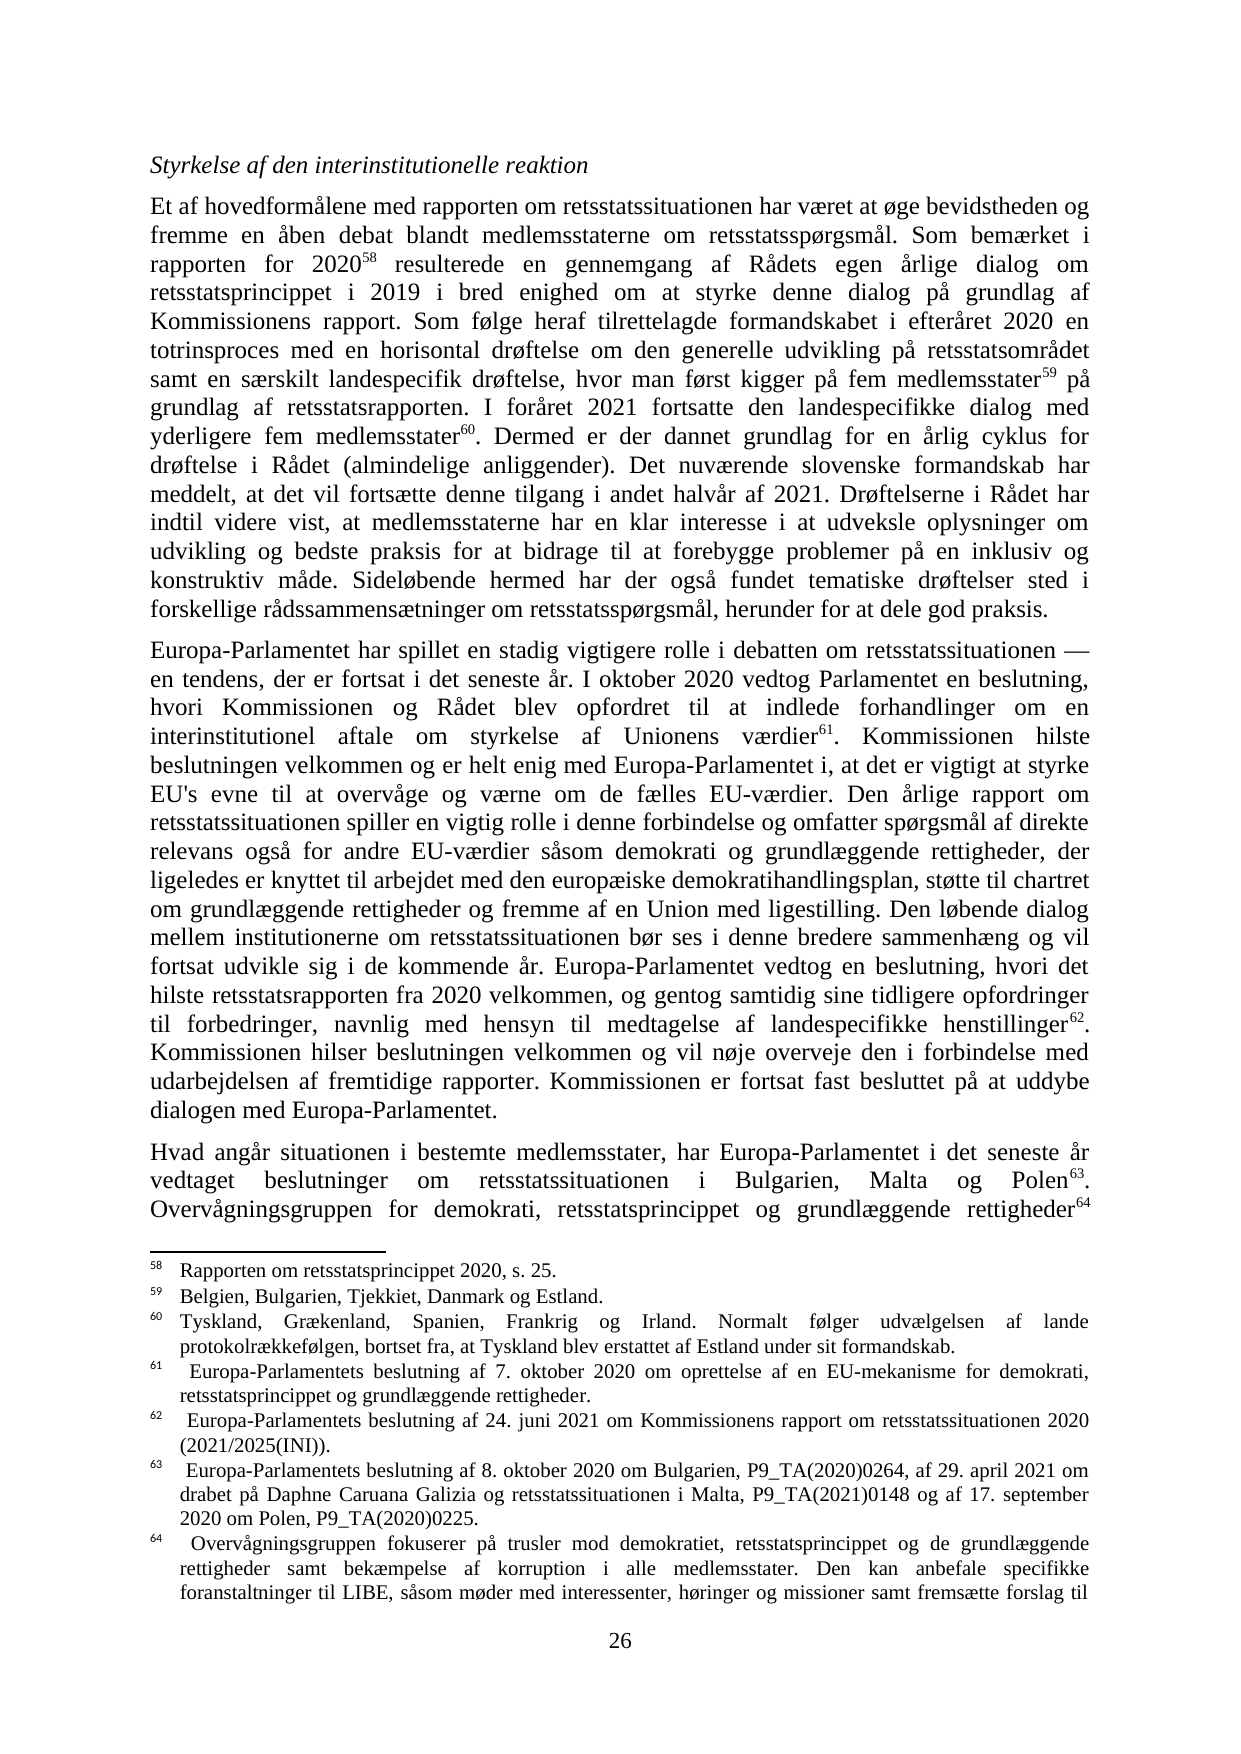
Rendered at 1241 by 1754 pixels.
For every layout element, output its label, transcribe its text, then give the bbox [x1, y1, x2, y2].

text Styrkelse af den interinstitutionelle reaktion [150, 150, 1090, 179]
text Europa-Parlamentet har spillet en stadig vigtigere rolle i debatten om retsstatssituationen — en tendens, der er fortsat i det seneste år. I oktober 2020 vedtog Parlamentet en beslutning, hvori Kommissionen og Rådet blev opfordret til at indlede forhandlinger om en interinstitutionel aftale om styrkelse af Unionens værdier. Kommissionen hilste beslutningen velkommen og er helt enig med Europa-Parlamentet i, at det er vigtigt at styrke EU's evne til at overvåge og værne om de fælles EU-værdier. Den årlige rapport om retsstatssituationen spiller en vigtig rolle i denne forbindelse og omfatter spørgsmål af direkte relevans også for andre EU-værdier såsom demokrati og grundlæggende rettigheder, der ligeledes er knyttet til arbejdet med den europæiske demokratihandlingsplan, støtte til chartret om grundlæggende rettigheder og fremme af en Union med ligestilling. Den løbende dialog mellem institutionerne om retsstatssituationen bør ses i denne bredere sammenhæng og vil fortsat udvikle sig i de kommende år. Europa-Parlamentet vedtog en beslutning, hvori det hilste retsstatsrapporten fra 2020 velkommen, og gentog samtidig sine tidligere opfordringer til forbedringer, navnlig med hensyn til medtagelse af landespecifikke henstillinger. Kommissionen hilser beslutningen velkommen og vil nøje overveje den i forbindelse med udarbejdelsen af fremtidige rapporter. Kommissionen er fortsat fast besluttet på at uddybe dialogen med Europa-Parlamentet. [150, 635, 1090, 1124]
text Et af hovedformålene med rapporten om retsstatssituationen har været at øge bevidstheden og fremme en åben debat blandt medlemsstaterne om retsstatsspørgsmål. Som bemærket i rapporten for 2020 resulterede en gennemgang af Rådets egen årlige dialog om retsstatsprincippet i 2019 i bred enighed om at styrke denne dialog på grundlag af Kommissionens rapport. Som følge heraf tilrettelagde formandskabet i efteråret 2020 en totrinsproces med en horisontal drøftelse om den generelle udvikling på retsstatsområdet samt en særskilt landespecifik drøftelse, hvor man først kigger på fem medlemsstater på grundlag af retsstatsrapporten. I foråret 2021 fortsatte den landespecifikke dialog med yderligere fem medlemsstater. Dermed er der dannet grundlag for en årlig cyklus for drøftelse i Rådet (almindelige anliggender). Det nuværende slovenske formandskab har meddelt, at det vil fortsætte denne tilgang i andet halvår af 2021. Drøftelserne i Rådet har indtil videre vist, at medlemsstaterne har en klar interesse i at udveksle oplysninger om udvikling og bedste praksis for at bidrage til at forebygge problemer på en inklusiv og konstruktiv måde. Sideløbende hermed har der også fundet tematiske drøftelser sted i forskellige rådssammensætninger om retsstatsspørgsmål, herunder for at dele god praksis. [150, 191, 1090, 622]
text Hvad angår situationen i bestemte medlemsstater, har Europa-Parlamentet i det seneste år vedtaget beslutninger om retsstatssituationen i Bulgarien, Malta og Polen. Overvågningsgruppen for demokrati, retsstatsprincippet og grundlæggende rettigheder under Europa-Parlamentets Udvalg om Borgernes Rettigheder og Retlige og Indre Anliggender (LIBE) har spillet en vigtig rolle i uddybningen af debatten om retsstatsprincippet i Europa-Parlamentet. Overvågningsgruppen drøftede situationen i Bulgarien, Malta, Polen, Slovakiet og Slovenien, en specifik sag i Belgien og civilsamfundets råderum i EU. Overvågningsgruppen har også aktivt fulgt situationen i Unionen for så vidt angår covid-19-relaterede foranstaltninger. [150, 1137, 1090, 1223]
